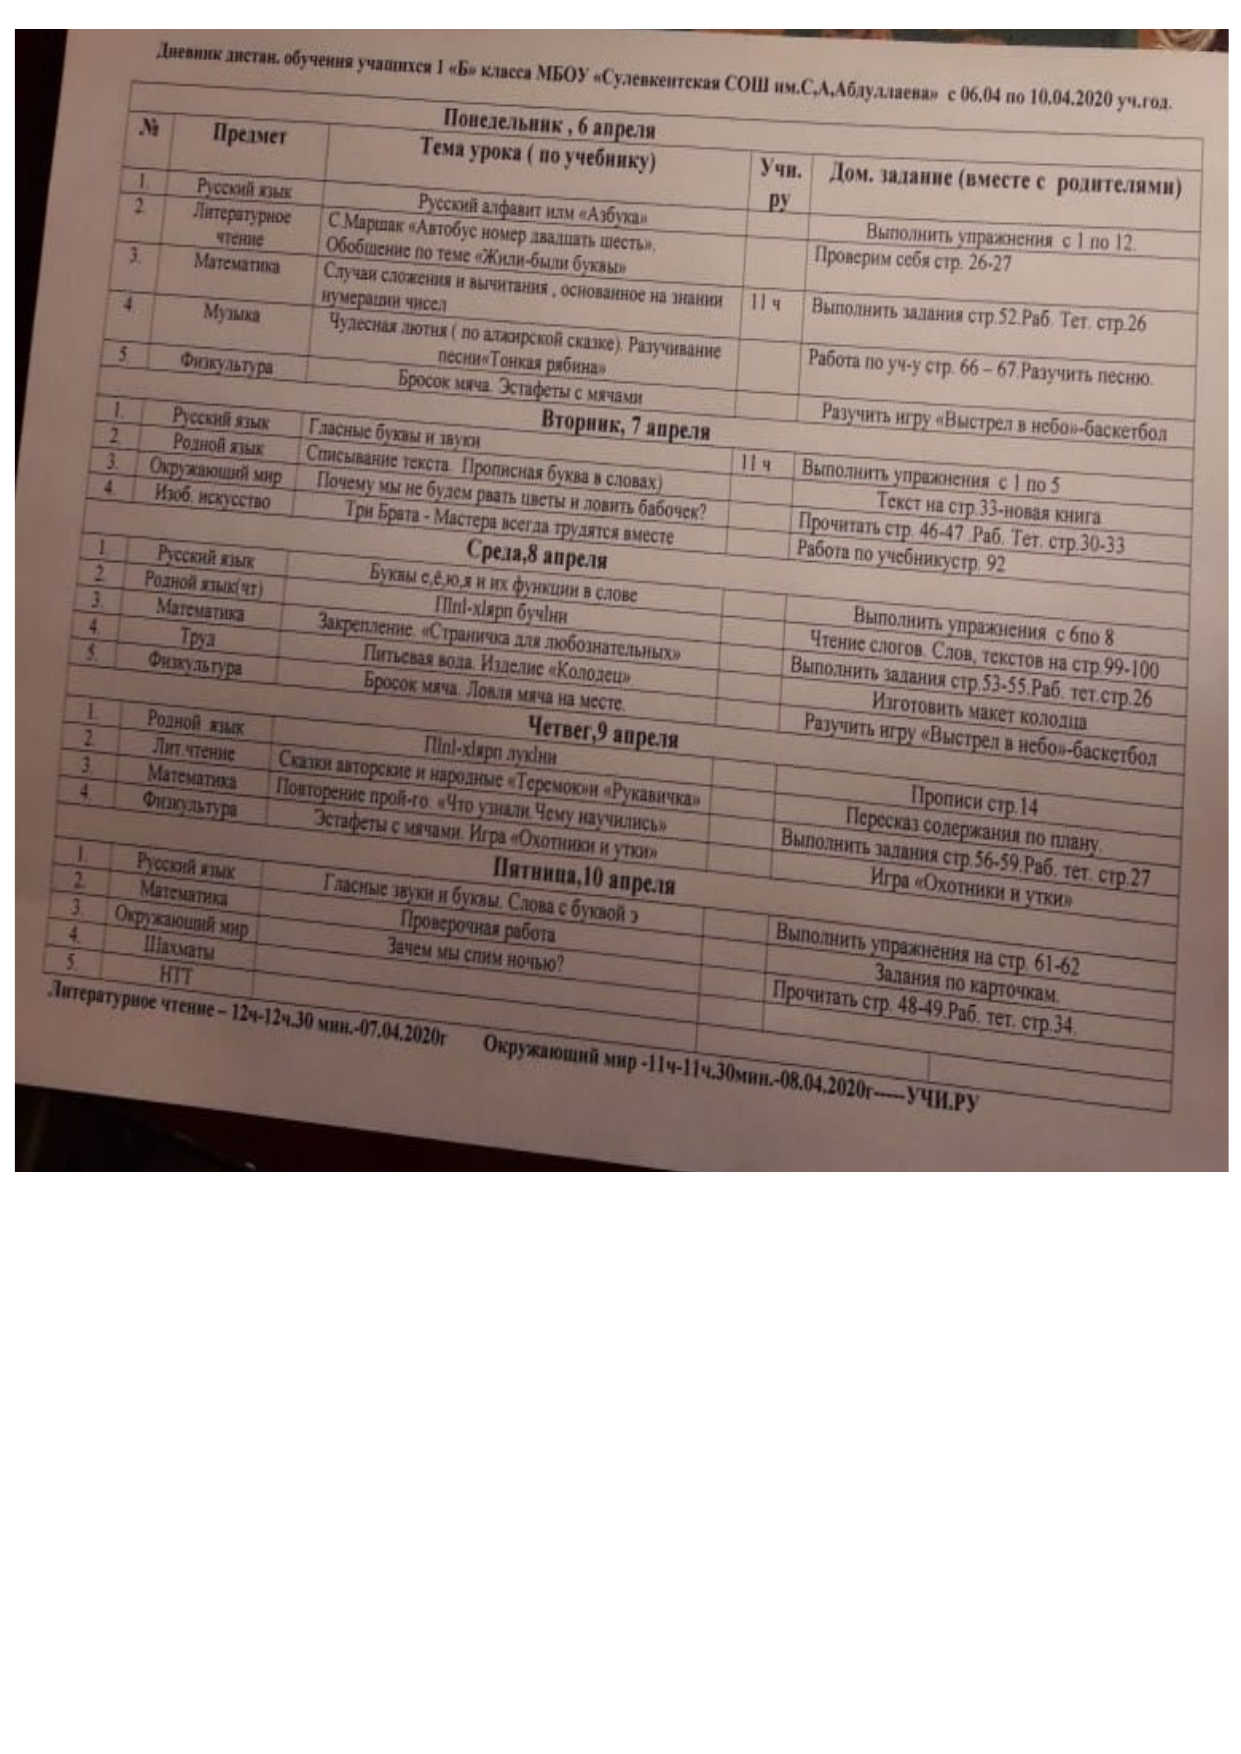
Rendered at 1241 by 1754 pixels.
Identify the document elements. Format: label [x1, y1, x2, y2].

picture [14, 29, 1229, 1172]
